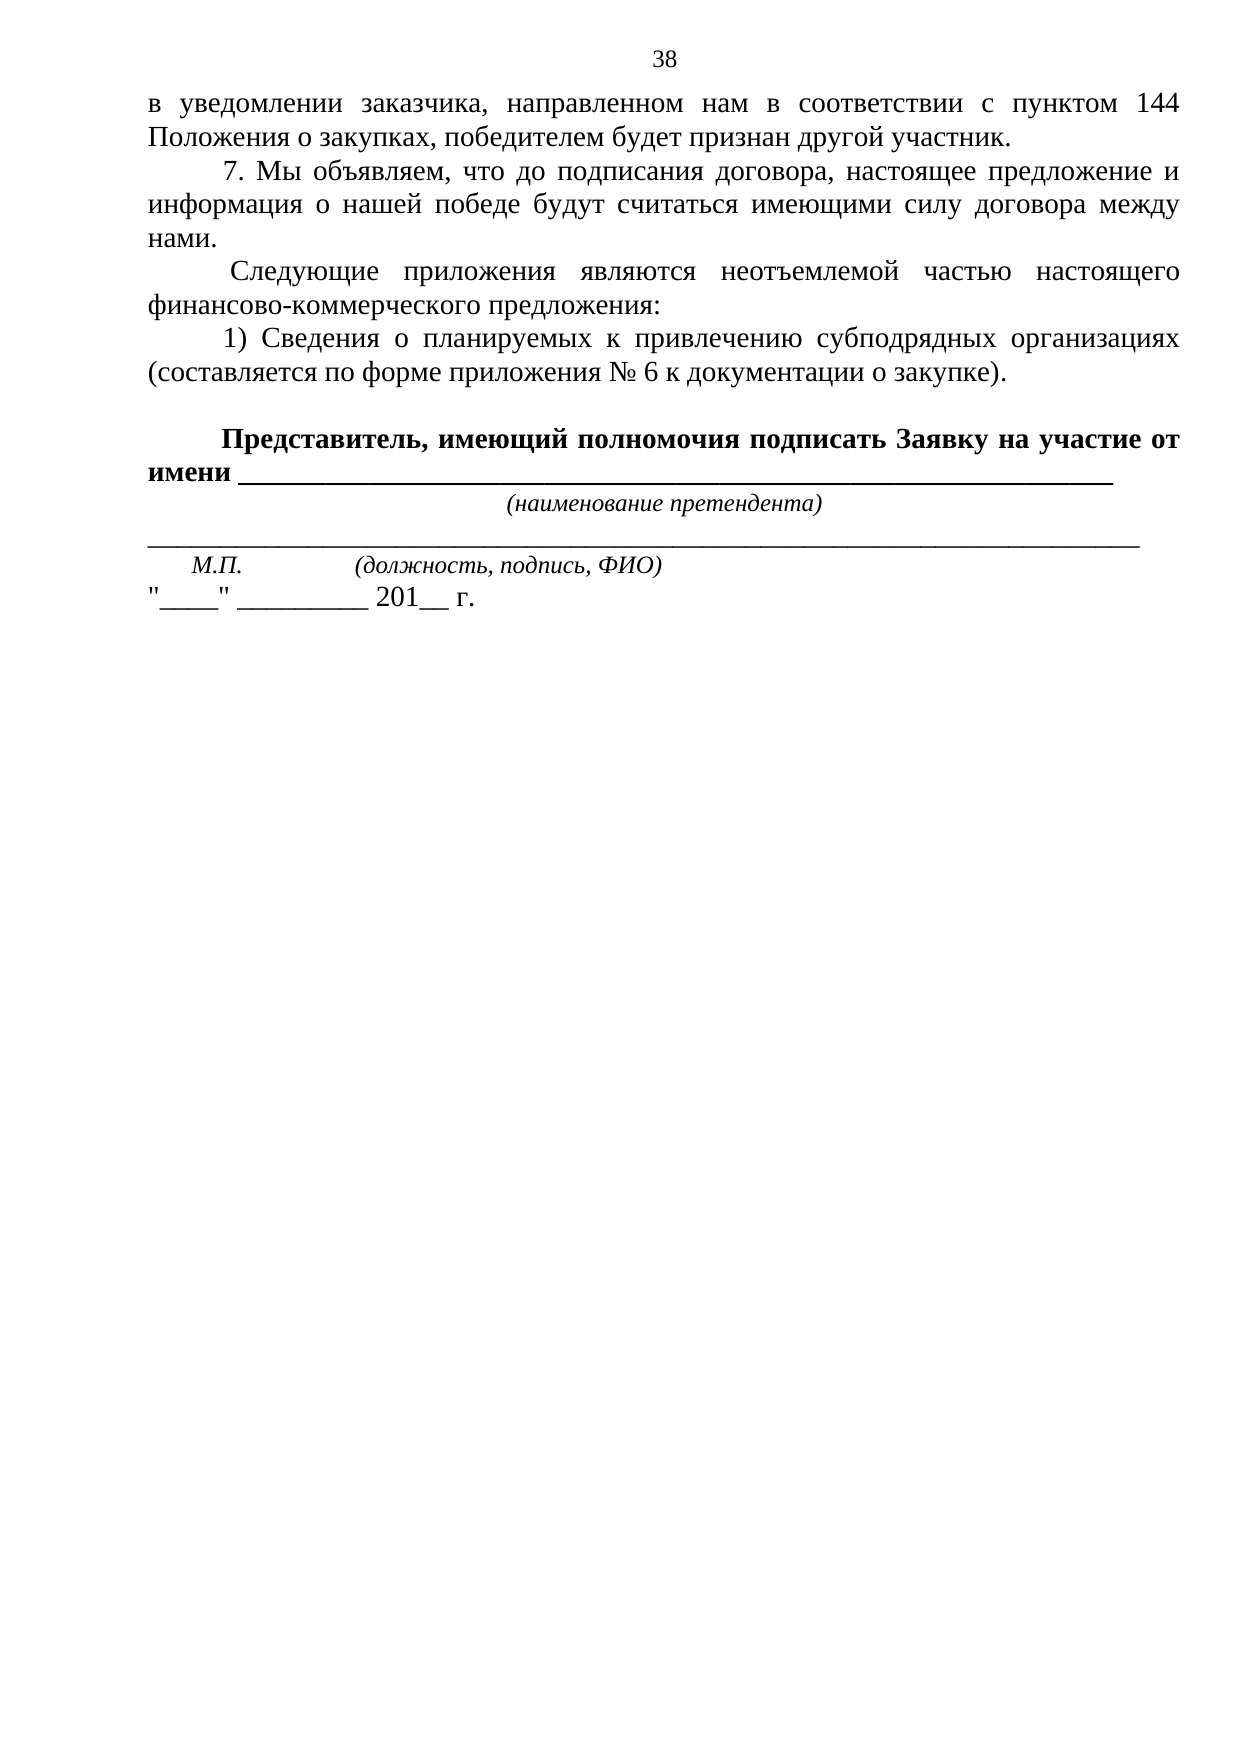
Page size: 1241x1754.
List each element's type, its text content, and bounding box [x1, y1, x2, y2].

text 7. Мы объявляем, что до подписания договора, настоящее предложение и информация о нашей победе будут считаться имеющими силу договора между нами. [148, 153, 1181, 253]
text (наименование претендента) [148, 488, 1181, 517]
text Следующие приложения являются неотъемлемой частью настоящего финансово-коммерческого предложения: [148, 253, 1181, 320]
text ____________________________________________________________________ [148, 517, 1181, 550]
text М.П. (должность, подпись, ФИО) [148, 550, 1181, 579]
text Представитель, имеющий полномочия подписать Заявку на участие от имени ____________________________________________________________ [148, 421, 1181, 488]
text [148, 86, 1181, 153]
text 1) Сведения о планируемых к привлечению субподрядных организациях (составляется по форме приложения № 6 к документации о закупке). [148, 320, 1181, 387]
text "____" _________ 201__ г. [148, 579, 1181, 613]
